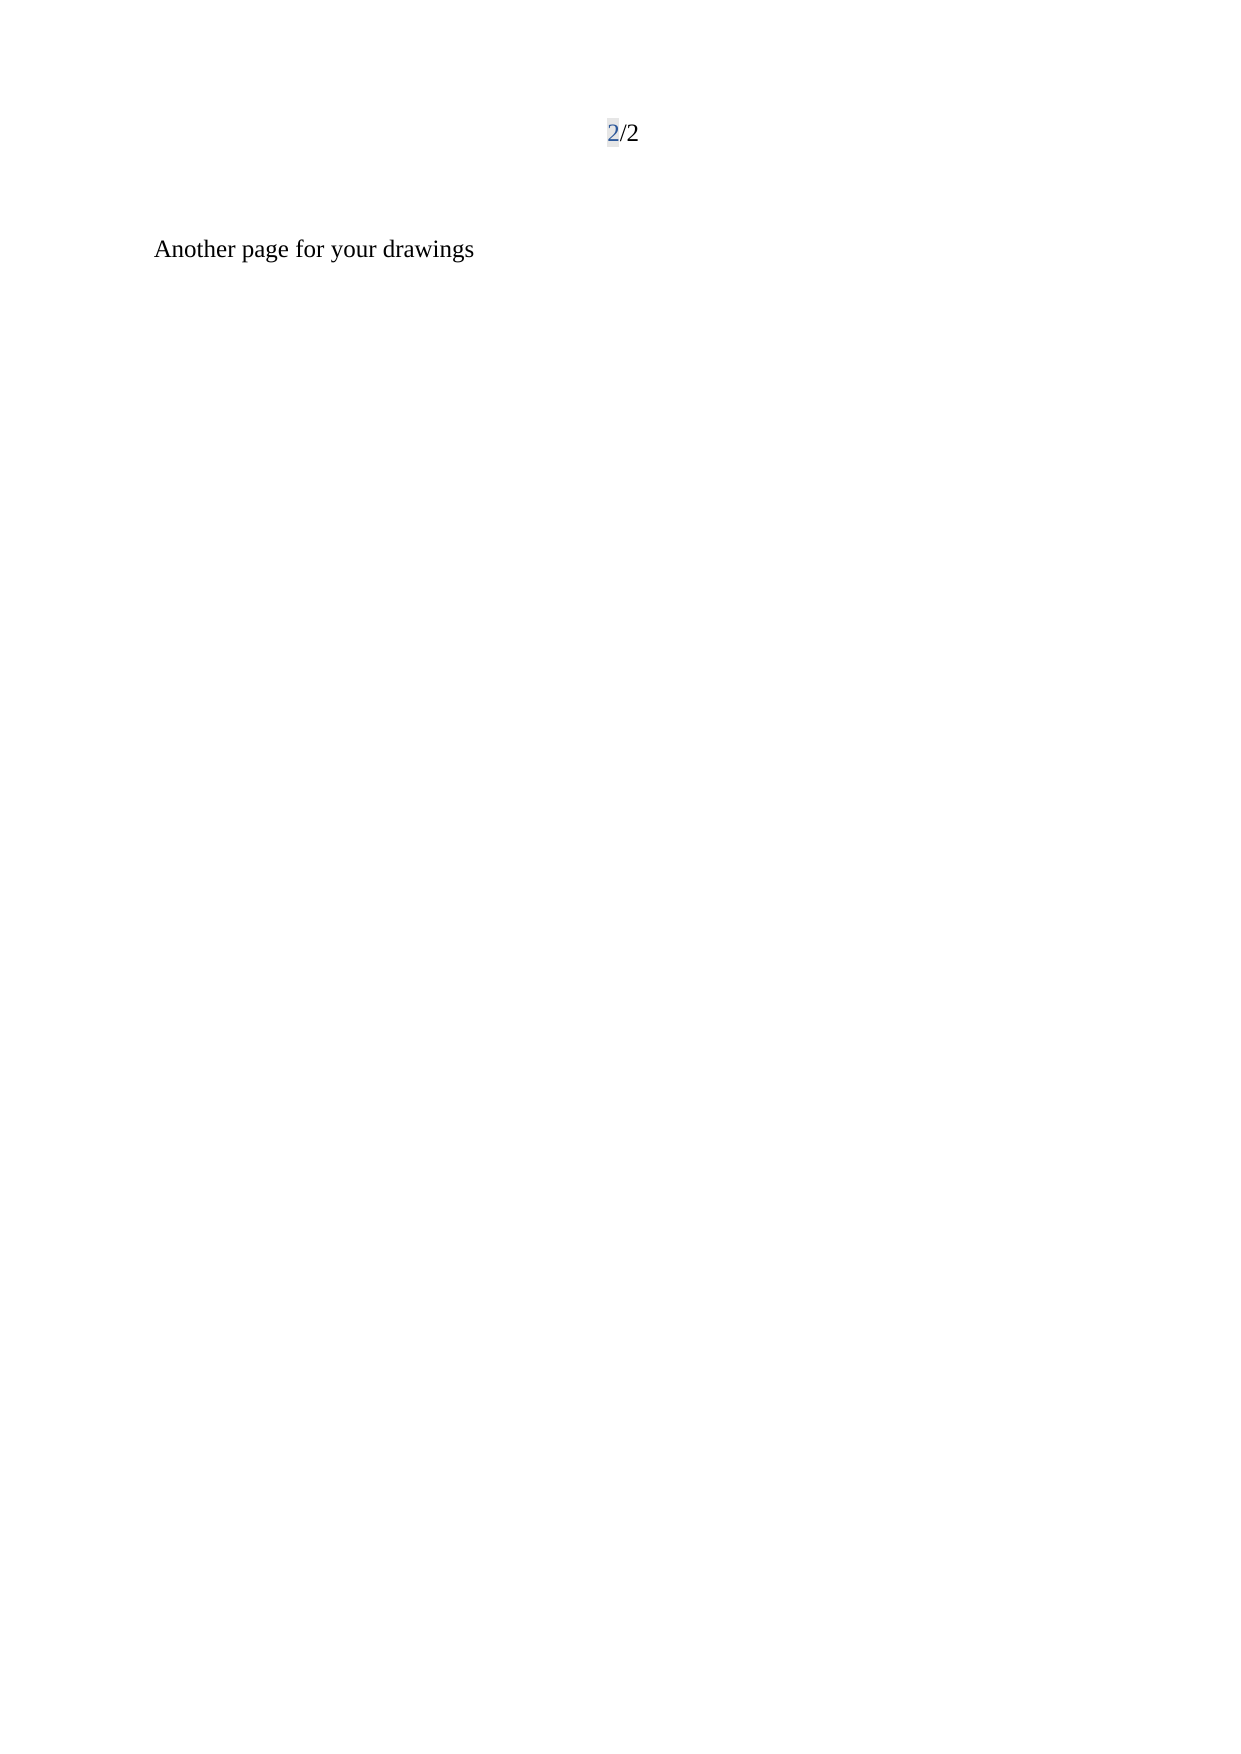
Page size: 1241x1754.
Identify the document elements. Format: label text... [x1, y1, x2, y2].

text Another page for your drawings [153, 234, 1092, 263]
